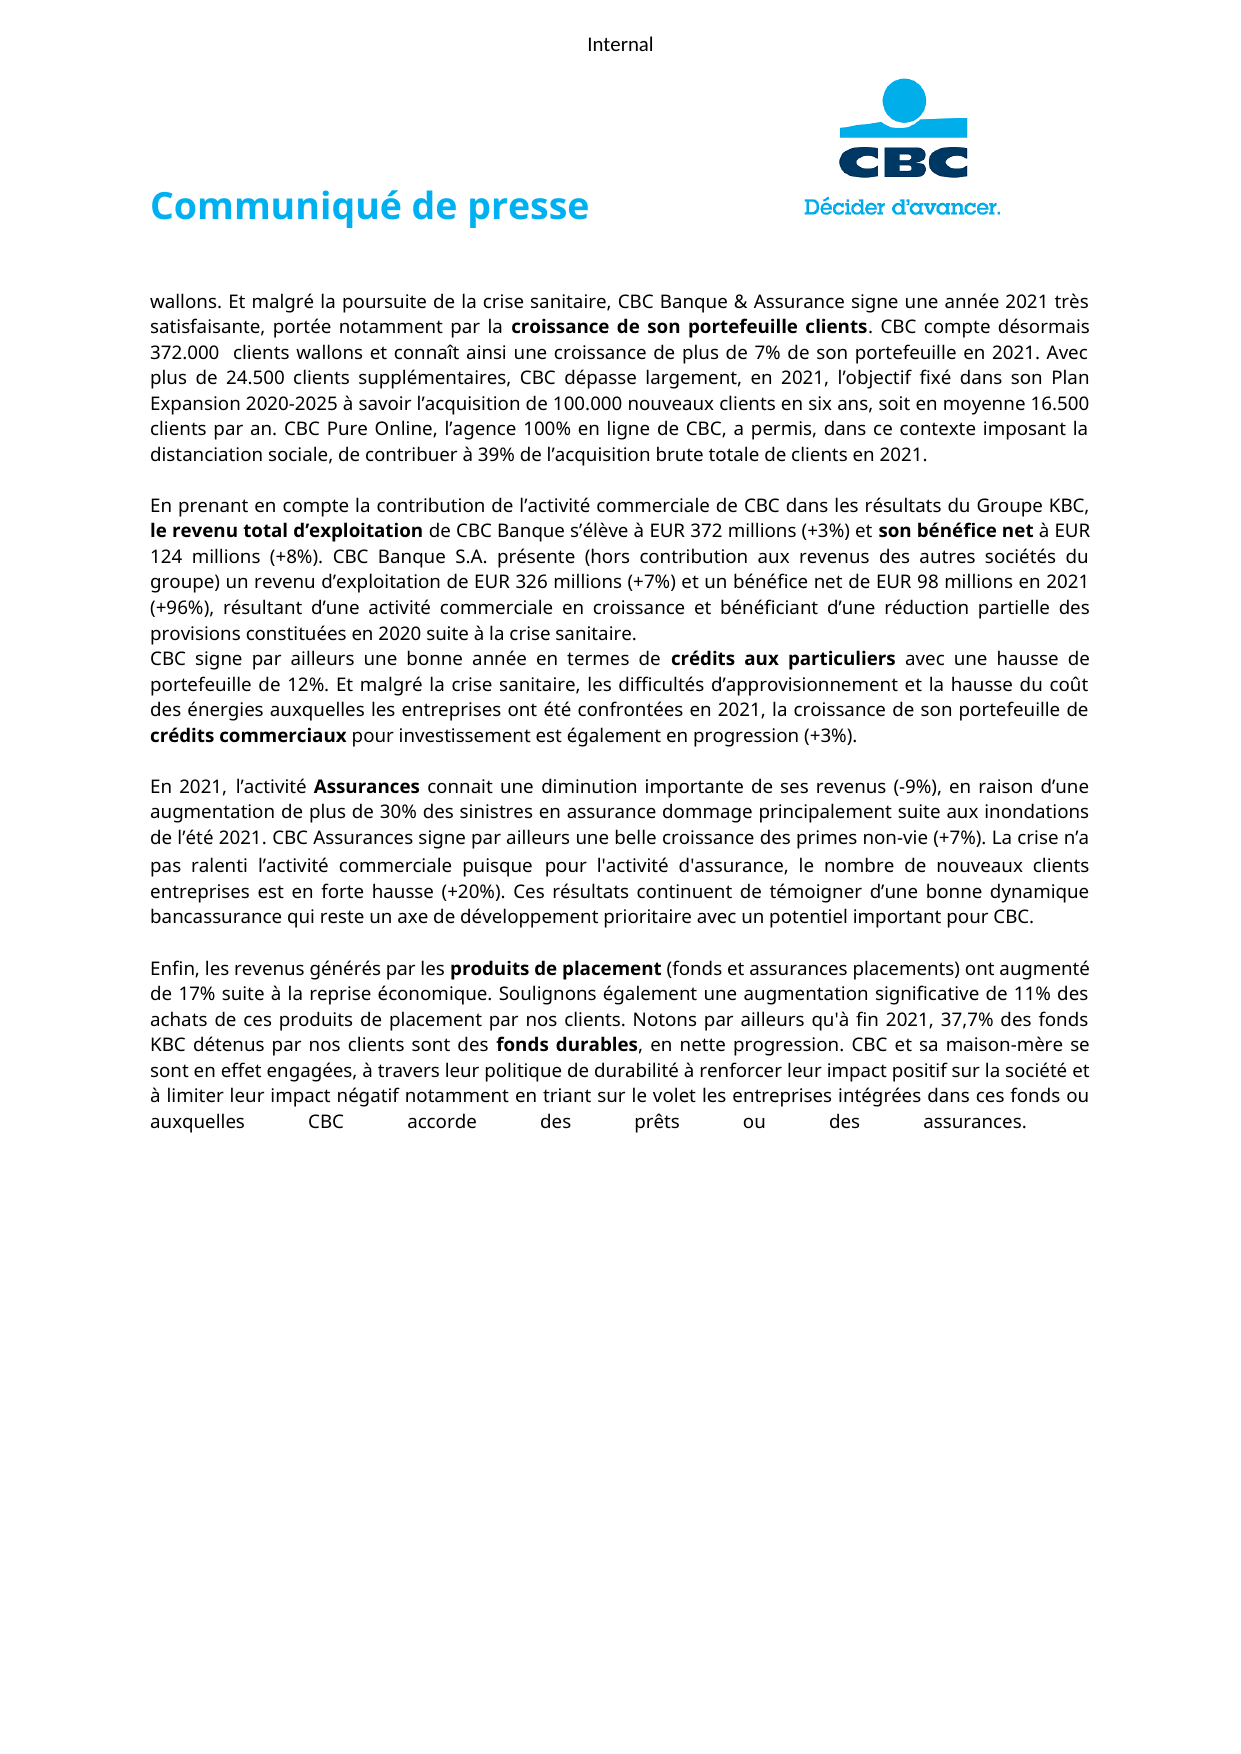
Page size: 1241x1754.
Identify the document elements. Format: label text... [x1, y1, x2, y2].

text En 2021, l’activité Assurances connait une diminution importante de ses revenus (-9%), en raison d’une augmentation de plus de 30% des sinistres en assurance dommage principalement suite aux inondations de l’été 2021. CBC Assurances signe par ailleurs une belle croissance des primes non-vie (+7%). La crise n’a pas ralenti l’activité commerciale puisque pour l'activité d'assurance, le nombre de nouveaux clients entreprises est en forte hausse (+20%). Ces résultats continuent de témoigner d’une bonne dynamique bancassurance qui reste un axe de développement prioritaire avec un potentiel important pour CBC. [150, 773, 1090, 929]
text En prenant en compte la contribution de l’activité commerciale de CBC dans les résultats du Groupe KBC, le revenu total d’exploitation de CBC Banque s’élève à EUR 372 millions (+3%) et son bénéfice net à EUR 124 millions (+8%). CBC Banque S.A. présente (hors contribution aux revenus des autres sociétés du groupe) un revenu d’exploitation de EUR 326 millions (+7%) et un bénéfice net de EUR 98 millions en 2021 (+96%), résultant d’une activité commerciale en croissance et bénéficiant d’une réduction partielle des provisions constituées en 2020 suite à la crise sanitaire. [150, 492, 1090, 645]
text CBC signe par ailleurs une bonne année en termes de crédits aux particuliers avec une hausse de portefeuille de 12%. Et malgré la crise sanitaire, les difficultés d’approvisionnement et la hausse du coût des énergies auxquelles les entreprises ont été confrontées en 2021, la croissance de son portefeuille de crédits commerciaux pour investissement est également en progression (+3%). [150, 645, 1090, 747]
text Enfin, les revenus générés par les produits de placement (fonds et assurances placements) ont augmenté de 17% suite à la reprise économique. Soulignons également une augmentation significative de 11% des achats de ces produits de placement par nos clients. Notons par ailleurs qu'à fin 2021, 37,7% des fonds KBC détenus par nos clients sont des fonds durables, en nette progression. CBC et sa maison-mère se sont en effet engagées, à travers leur politique de durabilité à renforcer leur impact positif sur la société et à limiter leur impact négatif notamment en triant sur le volet les entreprises intégrées dans ces fonds ou auxquelles CBC accorde des prêts ou des assurances. [150, 955, 1090, 1162]
picture [791, 73, 1015, 220]
